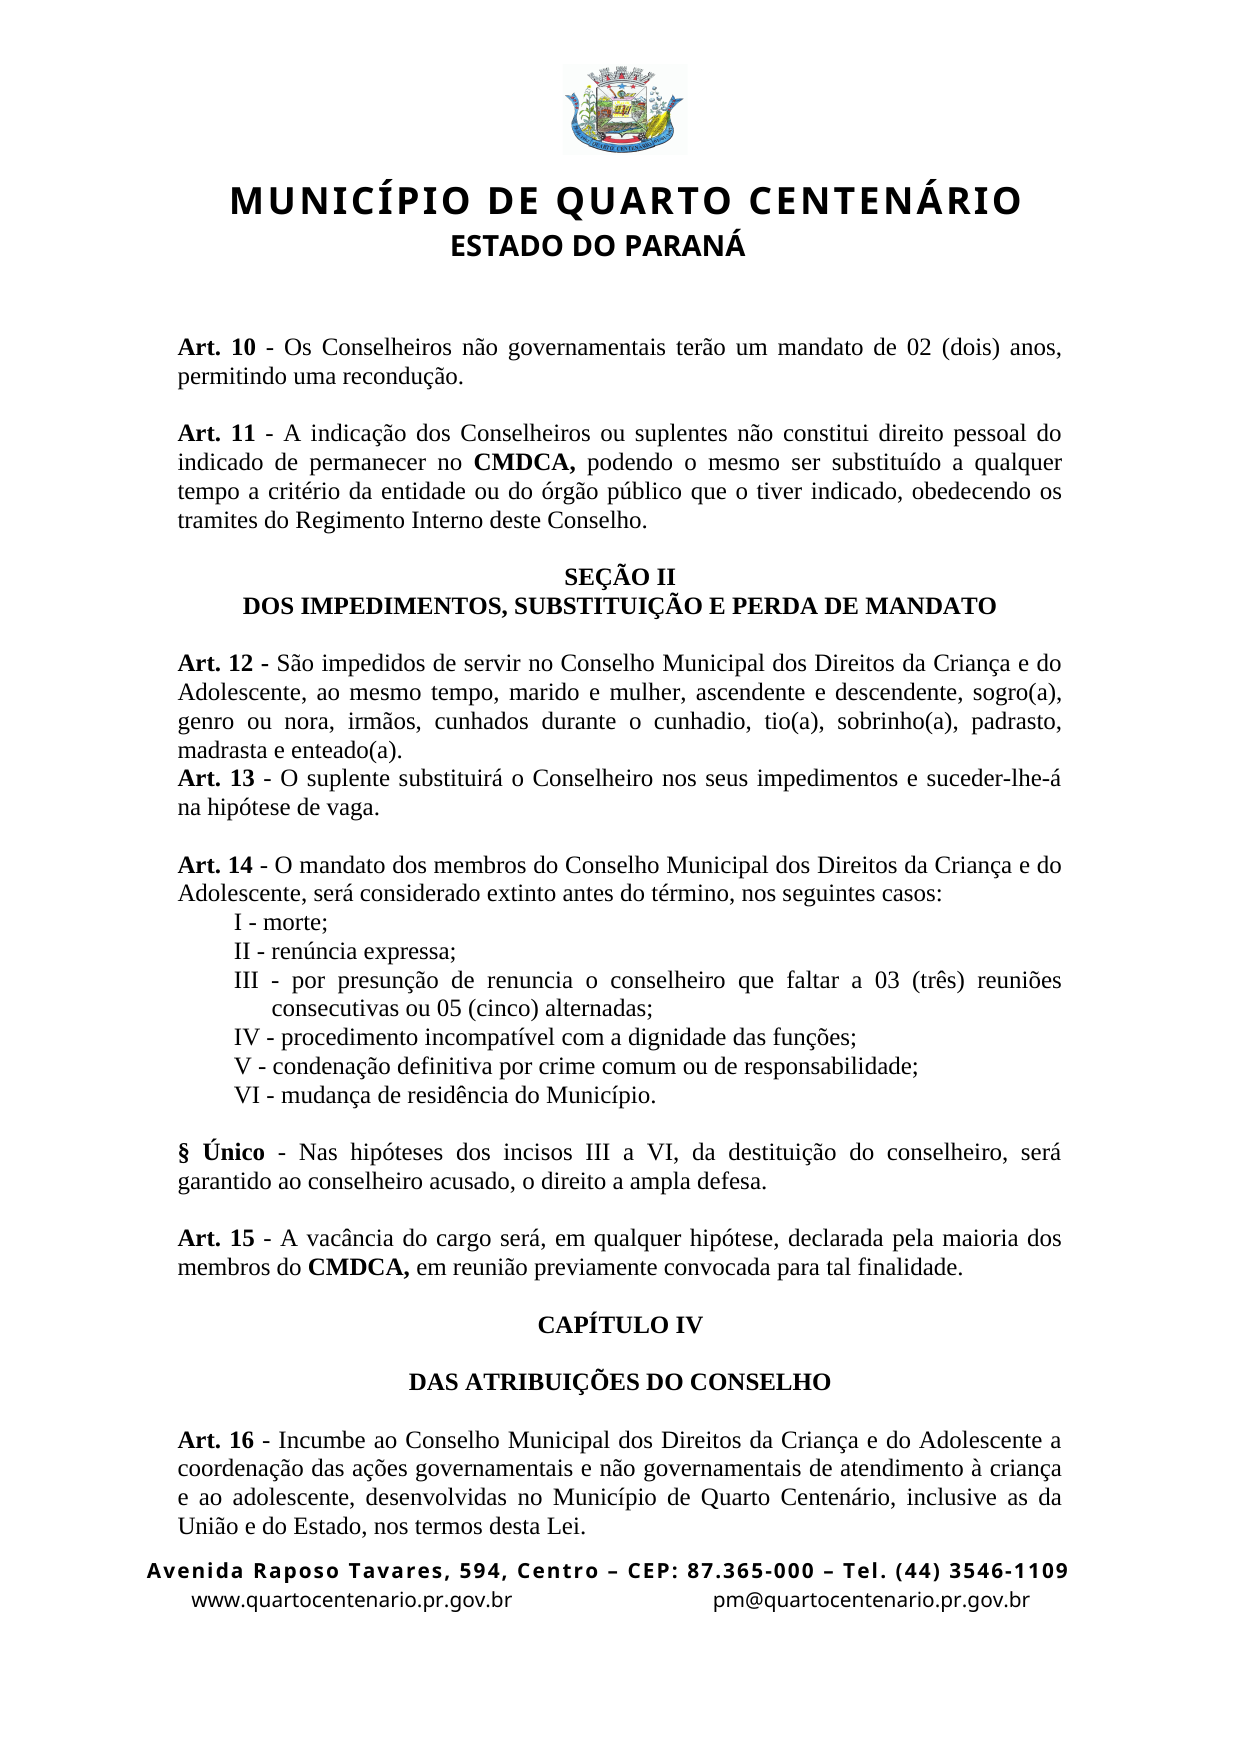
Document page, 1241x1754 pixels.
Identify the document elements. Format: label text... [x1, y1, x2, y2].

text Art. 13 - O suplente substituirá o Conselheiro nos seus impedimentos e suceder-lhe-á na hipótese de vaga. [177, 763, 1063, 821]
picture [562, 64, 688, 155]
text Art. 15 - A vacância do cargo será, em qualquer hipótese, declarada pela maioria dos membros do CMDCA, em reunião previamente convocada para tal finalidade. [177, 1223, 1063, 1281]
text DAS ATRIBUIÇÕES DO CONSELHO [177, 1367, 1063, 1396]
text CAPÍTULO IV [177, 1310, 1063, 1338]
text Art. 16 - Incumbe ao Conselho Municipal dos Direitos da Criança e do Adolescente a coordenação das ações governamentais e não governamentais de atendimento à criança e ao adolescente, desenvolvidas no Município de Quarto Centenário, inclusive as da União e do Estado, nos termos desta Lei. [177, 1425, 1063, 1540]
text Art. 14 - O mandato dos membros do Conselho Municipal dos Direitos da Criança e do Adolescente, será considerado extinto antes do término, nos seguintes casos: [177, 850, 1063, 907]
text III - por presunção de renuncia o conselheiro que faltar a 03 (três) reuniões consecutivas ou 05 (cinco) alternadas; [234, 965, 1063, 1022]
text V - condenação definitiva por crime comum ou de responsabilidade; [234, 1051, 1063, 1080]
text IV - procedimento incompatível com a dignidade das funções; [234, 1022, 1063, 1051]
text II - renúncia expressa; [234, 936, 1063, 965]
text Art. 12 - São impedidos de servir no Conselho Municipal dos Direitos da Criança e do Adolescente, ao mesmo tempo, marido e mulher, ascendente e descendente, sogro(a), genro ou nora, irmãos, cunhados durante o cunhadio, tio(a), sobrinho(a), padrasto, madrasta e enteado(a). [177, 648, 1063, 763]
text Art. 10 - Os Conselheiros não governamentais terão um mandato de 02 (dois) anos, permitindo uma recondução. [177, 332, 1063, 390]
text I - morte; [234, 907, 1063, 936]
text § Único - Nas hipóteses dos incisos III a VI, da destituição do conselheiro, será garantido ao conselheiro acusado, o direito a ampla defesa. [177, 1137, 1063, 1195]
text SEÇÃO II [177, 562, 1063, 591]
text Art. 11 - A indicação dos Conselheiros ou suplentes não constitui direito pessoal do indicado de permanecer no CMDCA, podendo o mesmo ser substituído a qualquer tempo a critério da entidade ou do órgão público que o tiver indicado, obedecendo os tramites do Regimento Interno deste Conselho. [177, 418, 1063, 533]
text VI - mudança de residência do Município. [234, 1080, 1063, 1108]
text DOS IMPEDIMENTOS, SUBSTITUIÇÃO E PERDA DE MANDATO [177, 591, 1063, 620]
